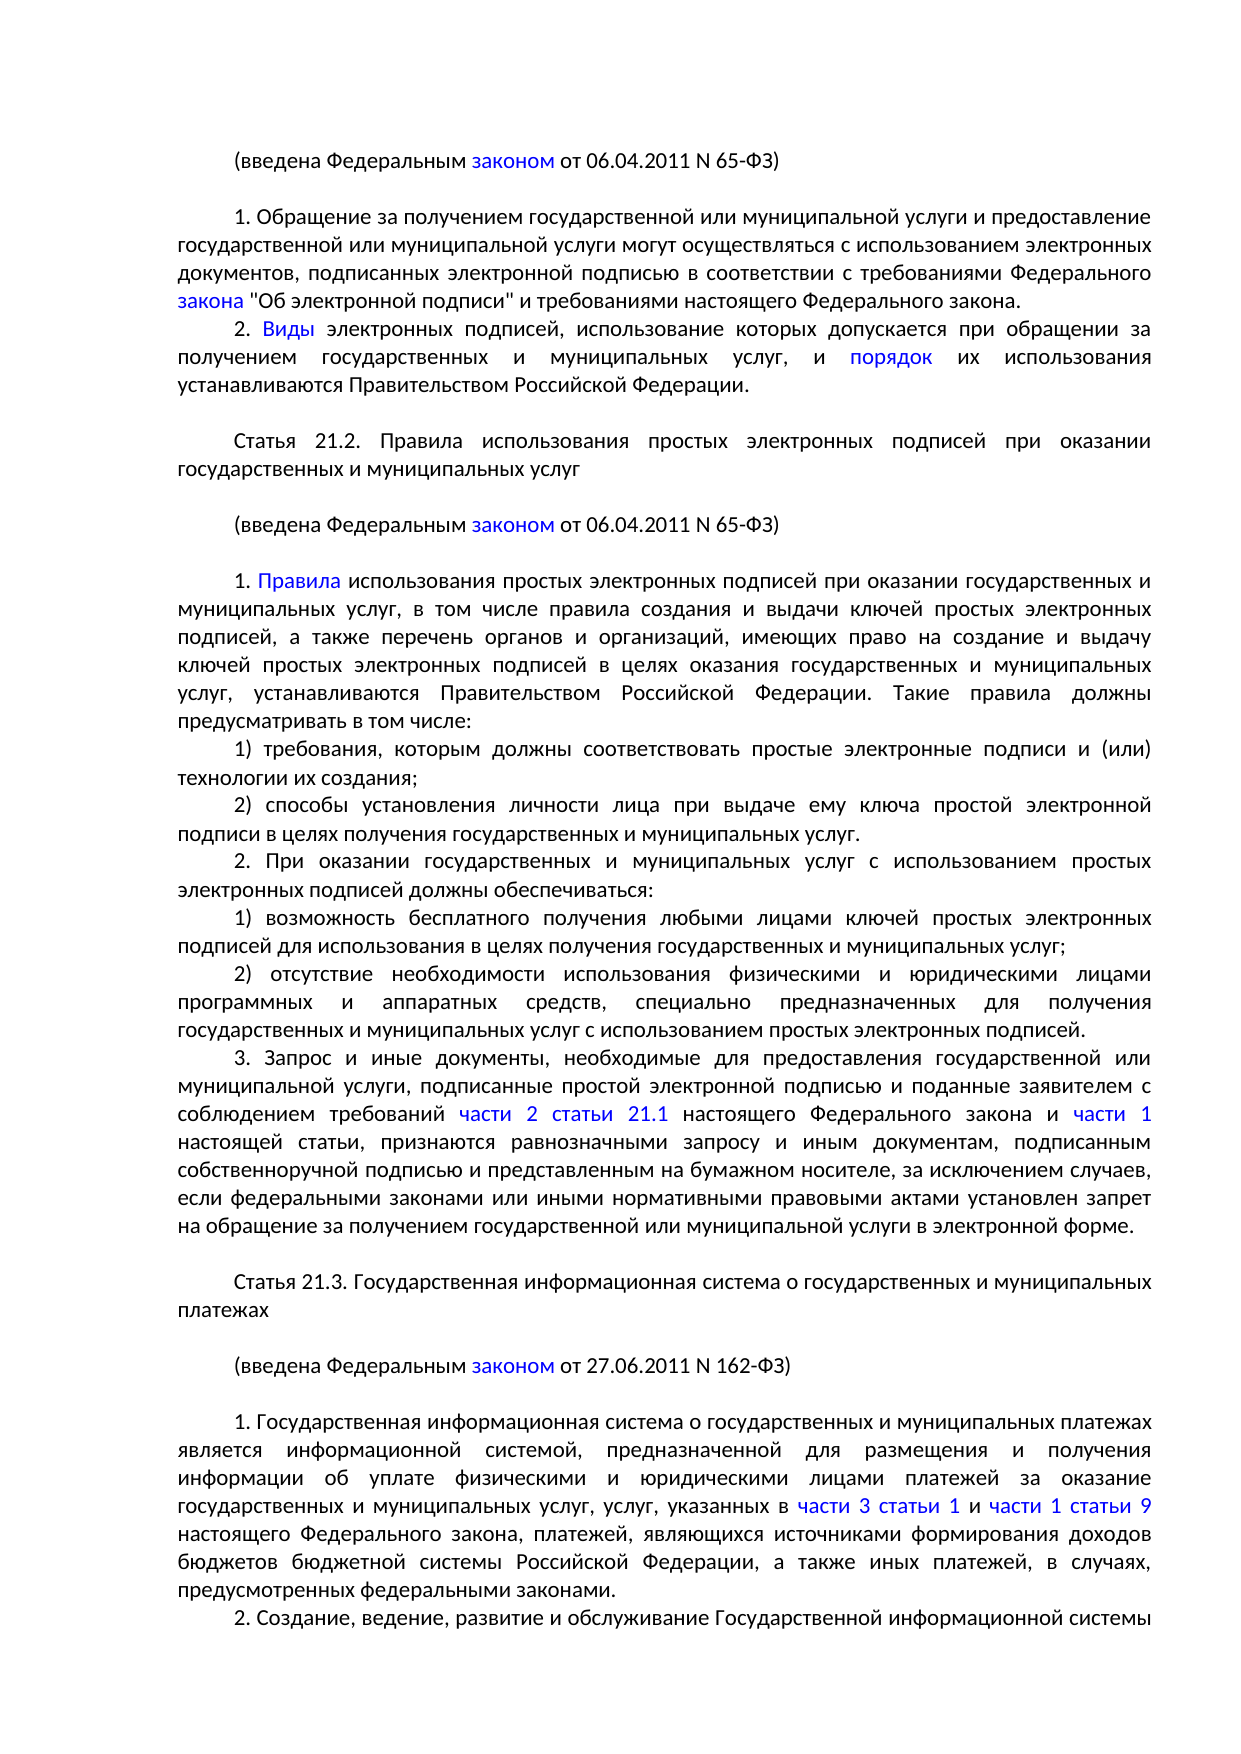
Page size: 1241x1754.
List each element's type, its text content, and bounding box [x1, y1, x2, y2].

text 1. Государственная информационная система о государственных и муниципальных платежах является информационной системой, предназначенной для размещения и получения информации об уплате физическими и юридическими лицами платежей за оказание государственных и муниципальных услуг, услуг, указанных в части 3 статьи 1 и части 1 статьи 9 настоящего Федерального закона, платежей, являющихся источниками формирования доходов бюджетов бюджетной системы Российской Федерации, а также иных платежей, в случаях, предусмотренных федеральными законами. [177, 1407, 1152, 1603]
text Статья 21.2. Правила использования простых электронных подписей при оказании государственных и муниципальных услуг [177, 426, 1152, 482]
text 2. Виды электронных подписей, использование которых допускается при обращении за получением государственных и муниципальных услуг, и порядок их использования устанавливаются Правительством Российской Федерации. [177, 314, 1152, 398]
text (введена Федеральным законом от 06.04.2011 N 65-ФЗ) [177, 510, 1152, 538]
text 3. Запрос и иные документы, необходимые для предоставления государственной или муниципальной услуги, подписанные простой электронной подписью и поданные заявителем с соблюдением требований части 2 статьи 21.1 настоящего Федерального закона и части 1 настоящей статьи, признаются равнозначными запросу и иным документам, подписанным собственноручной подписью и представленным на бумажном носителе, за исключением случаев, если федеральными законами или иными нормативными правовыми актами установлен запрет на обращение за получением государственной или муниципальной услуги в электронной форме. [177, 1043, 1152, 1239]
text (введена Федеральным законом от 27.06.2011 N 162-ФЗ) [177, 1351, 1152, 1379]
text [177, 1603, 1152, 1631]
text Статья 21.3. Государственная информационная система о государственных и муниципальных платежах [177, 1267, 1152, 1323]
text 2) способы установления личности лица при выдаче ему ключа простой электронной подписи в целях получения государственных и муниципальных услуг. [177, 791, 1152, 847]
text 2) отсутствие необходимости использования физическими и юридическими лицами программных и аппаратных средств, специально предназначенных для получения государственных и муниципальных услуг с использованием простых электронных подписей. [177, 959, 1152, 1043]
text 2. При оказании государственных и муниципальных услуг с использованием простых электронных подписей должны обеспечиваться: [177, 847, 1152, 903]
text 1) требования, которым должны соответствовать простые электронные подписи и (или) технологии их создания; [177, 734, 1152, 791]
text (введена Федеральным законом от 06.04.2011 N 65-ФЗ) [177, 146, 1152, 174]
text 1. Правила использования простых электронных подписей при оказании государственных и муниципальных услуг, в том числе правила создания и выдачи ключей простых электронных подписей, а также перечень органов и организаций, имеющих право на создание и выдачу ключей простых электронных подписей в целях оказания государственных и муниципальных услуг, устанавливаются Правительством Российской Федерации. Такие правила должны предусматривать в том числе: [177, 566, 1152, 734]
text 1) возможность бесплатного получения любыми лицами ключей простых электронных подписей для использования в целях получения государственных и муниципальных услуг; [177, 903, 1152, 959]
text 1. Обращение за получением государственной или муниципальной услуги и предоставление государственной или муниципальной услуги могут осуществляться с использованием электронных документов, подписанных электронной подписью в соответствии с требованиями Федерального закона "Об электронной подписи" и требованиями настоящего Федерального закона. [177, 202, 1152, 314]
